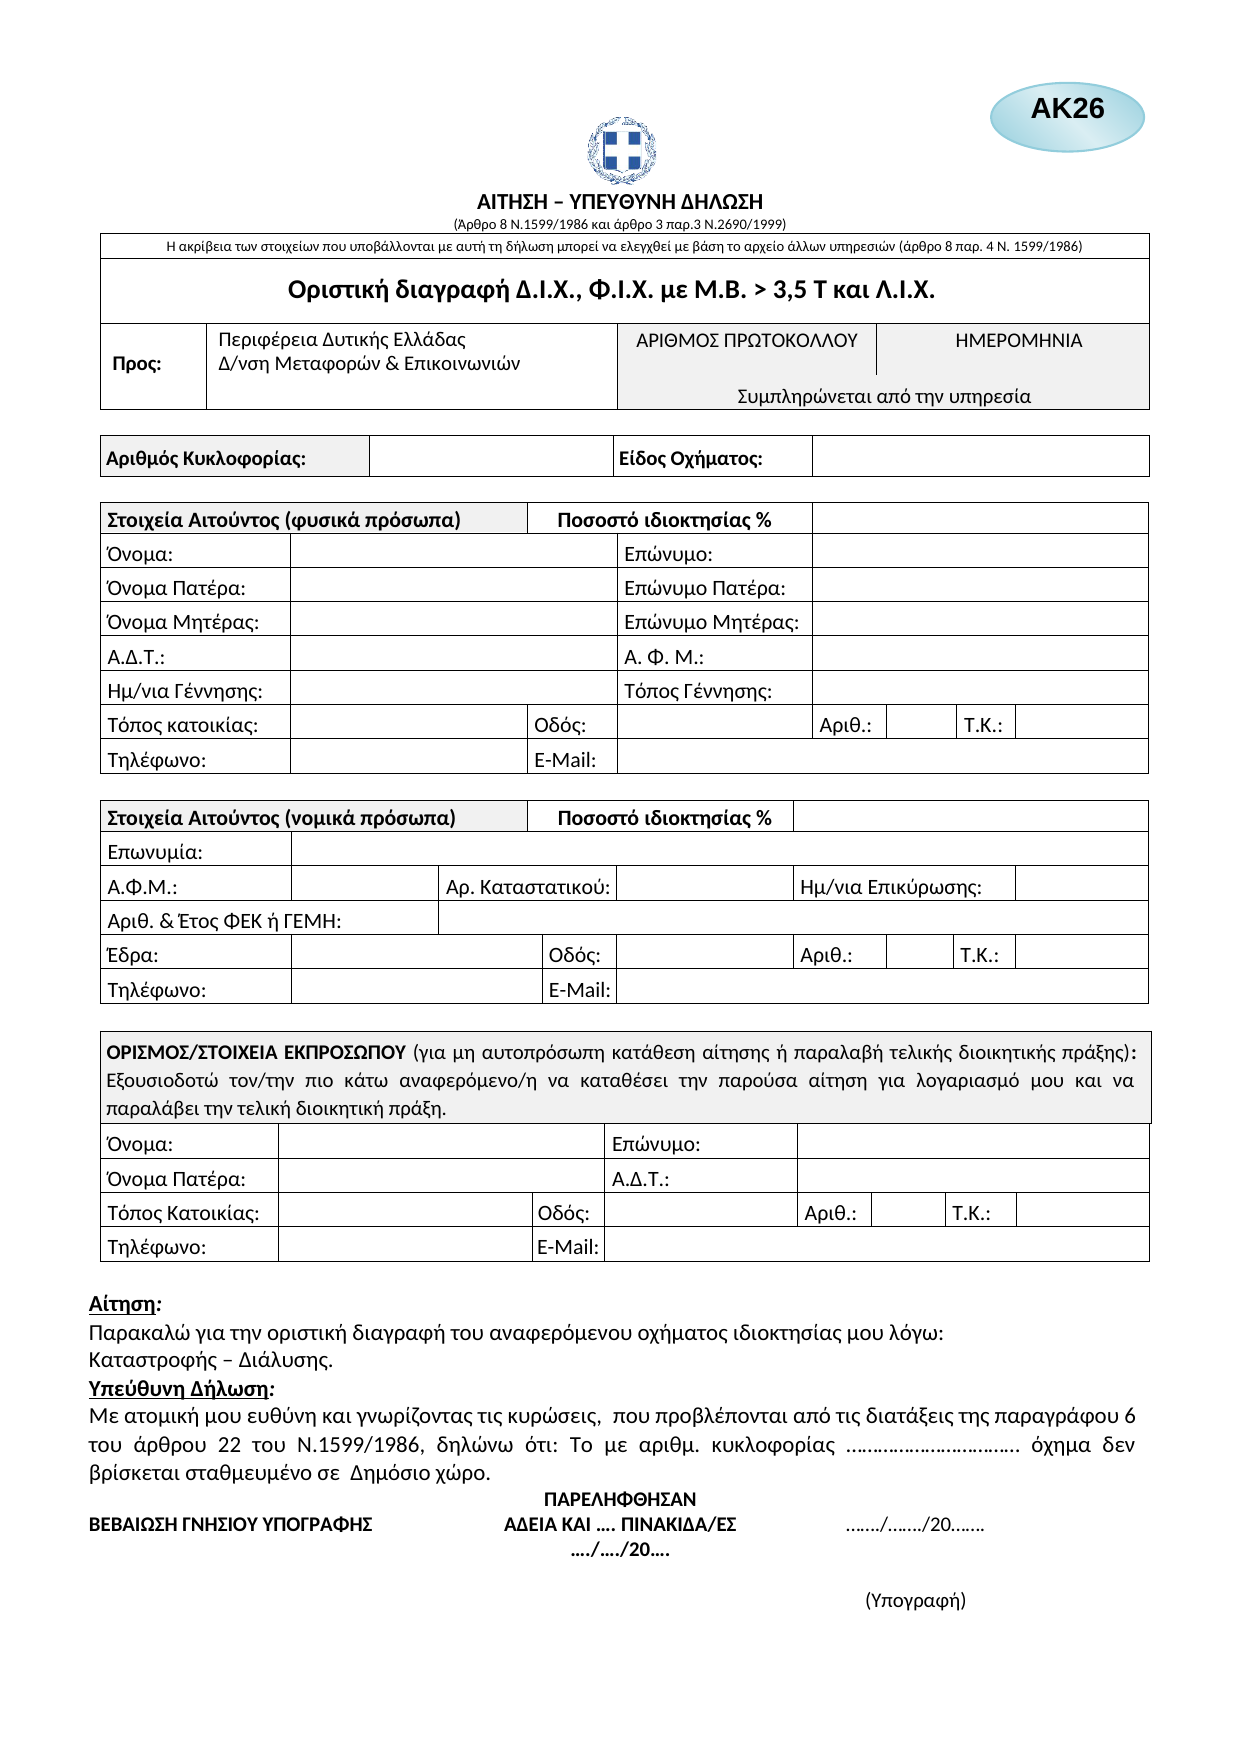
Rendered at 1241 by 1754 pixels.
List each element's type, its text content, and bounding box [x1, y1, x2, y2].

table_cell Οδός: [533, 1193, 604, 1226]
picture [587, 117, 657, 185]
table_header Είδος Οχήματος: [614, 436, 812, 476]
table_cell [279, 1227, 532, 1261]
table_cell [291, 534, 617, 567]
table_cell Περιφέρεια Δυτικής Ελλάδας Δ/νση Μεταφορών & Επικοινωνιών [207, 324, 617, 409]
table_header [794, 801, 1148, 831]
table_cell Οδός: [543, 935, 616, 968]
table_cell [1016, 935, 1148, 968]
table_cell Όνομα Πατέρα: [101, 1159, 278, 1192]
table_cell [872, 1193, 945, 1226]
table_cell [813, 568, 1148, 601]
table_cell Αρ. Καταστατικού: [439, 866, 616, 900]
table_cell Επώνυμο: [605, 1124, 797, 1157]
table_cell Αριθ.: [813, 705, 886, 738]
table_cell Τόπος Γέννησης: [618, 671, 812, 704]
table_cell [279, 1193, 532, 1226]
table_cell Επώνυμο Μητέρας: [618, 602, 812, 635]
table_cell [605, 1227, 1149, 1261]
table_cell Τηλέφωνο: [101, 969, 291, 1003]
table_header [813, 503, 1148, 532]
table_cell [291, 636, 617, 670]
table_cell Ημ/νια Επικύρωσης: [794, 866, 1015, 900]
text Αίτηση: [89, 1289, 1152, 1318]
table_cell [1016, 705, 1148, 738]
table_cell [813, 671, 1148, 704]
table_cell Αριθ.: [794, 935, 886, 968]
table_cell Επωνυμία: [101, 832, 291, 865]
table_cell Έδρα: [101, 935, 291, 968]
table_cell Τόπος Κατοικίας: [101, 1193, 278, 1226]
table_cell Α.Δ.Τ.: [605, 1159, 797, 1192]
table_cell Τηλέφωνο: [101, 739, 290, 773]
table_cell E-Mail: [528, 739, 617, 773]
table_cell Οδός: [528, 705, 617, 738]
text Παρακαλώ για την οριστική διαγραφή του αναφερόμενου οχήματος ιδιοκτησίας μου λόγω: [89, 1318, 1071, 1346]
table_cell [618, 705, 812, 738]
text ΑΙΤΗΣΗ – ΥΠΕΥΘΥΝΗ ΔΗΛΩΣΗ [89, 187, 1152, 215]
table_header Ποσοστό ιδιοκτησίας % [528, 503, 812, 532]
table_cell [279, 1159, 604, 1192]
table_cell ΑΡΙΘΜΟΣ ΠΡΩΤΟΚΟΛΛΟΥ [618, 324, 876, 375]
table_cell [292, 832, 1148, 865]
table_cell Τ.Κ.: [954, 935, 1015, 968]
table_cell Τηλέφωνο: [101, 1227, 278, 1261]
table_cell E-Mail: [533, 1227, 604, 1261]
table_cell [605, 1193, 797, 1226]
table_cell Όνομα: [101, 534, 290, 567]
table_cell [798, 1159, 1149, 1192]
table_header [370, 436, 613, 476]
text ΠΑΡΕΛΗΦΘΗΣΑΝ [89, 1486, 1152, 1511]
table_cell E-Mail: [543, 969, 616, 1003]
table_cell Όνομα: [101, 1124, 278, 1157]
table_cell Προς: [101, 324, 206, 409]
table_cell [813, 602, 1148, 635]
table_cell [1016, 866, 1148, 900]
table_header [813, 436, 1149, 476]
table_cell [292, 866, 438, 900]
text Υπεύθυνη Δήλωση: [89, 1374, 1152, 1402]
table_cell Όνομα Πατέρα: [101, 568, 290, 601]
table_cell [291, 739, 527, 773]
text (Άρθρο 8 Ν.1599/1986 και άρθρο 3 παρ.3 Ν.2690/1999) [89, 215, 1152, 233]
table_cell [813, 636, 1148, 670]
table_cell ΗΜΕΡΟΜΗΝΙΑ [877, 324, 1149, 375]
table_cell [292, 935, 542, 968]
table_cell Επώνυμο Πατέρα: [618, 568, 812, 601]
text …./…./20…. [89, 1537, 1152, 1562]
table_cell Ημ/νια Γέννησης: [101, 671, 290, 704]
table_cell [617, 969, 1148, 1003]
table_cell Τ.Κ.: [957, 705, 1015, 738]
table_cell Συμπληρώνεται από την υπηρεσία [618, 375, 1149, 409]
table_header ΟΡΙΣΜΟΣ/ΣΤΟΙΧΕΙΑ ΕΚΠΡΟΣΩΠΟΥ (για μη αυτοπρόσωπη κατάθεση αίτησης ή παραλαβή τελικής διοικητικής πράξης): Εξουσιοδοτώ τον/την πιο κάτω αναφερόμενο/η να καταθέσει την παρούσα αίτηση για λογαριασμό μου και να παραλάβει την τελική διοικητική πράξη. [101, 1032, 1151, 1123]
table_cell [1017, 1193, 1149, 1226]
table_header Στοιχεία Αιτούντος (νομικά πρόσωπα) [101, 801, 527, 831]
table_cell Τ.Κ.: [946, 1193, 1016, 1226]
table_cell Α.Δ.Τ.: [101, 636, 290, 670]
table_cell Όνομα Μητέρας: [101, 602, 290, 635]
text Καταστροφής – Διάλυσης. [89, 1346, 1071, 1374]
table_header Στοιχεία Αιτούντος (φυσικά πρόσωπα) [101, 503, 527, 532]
table_header Ποσοστό ιδιοκτησίας % [528, 801, 793, 831]
table_cell [291, 705, 527, 738]
table_cell [291, 568, 617, 601]
text ΒΕΒΑΙΩΣΗ ΓΝΗΣΙΟΥ ΥΠΟΓΡΑΦΗΣ ΑΔΕΙΑ ΚΑΙ …. ΠΙΝΑΚΙΔΑ/ΕΣ ……./……./20……. [89, 1511, 1152, 1537]
table_cell [618, 739, 1148, 773]
table_cell [617, 935, 793, 968]
table_cell [292, 969, 542, 1003]
table_cell [291, 671, 617, 704]
text (Υπογραφή) [89, 1587, 1152, 1613]
table_cell [439, 901, 1148, 934]
table_cell [798, 1124, 1149, 1157]
table_cell Αριθ.: [798, 1193, 871, 1226]
table_cell [617, 866, 793, 900]
table_cell [291, 602, 617, 635]
table_cell Τόπος κατοικίας: [101, 705, 290, 738]
table_cell [887, 935, 953, 968]
table_cell [887, 705, 956, 738]
table_header Αριθμός Κυκλοφορίας: [101, 436, 369, 476]
table_cell Οριστική διαγραφή Δ.Ι.Χ., Φ.Ι.Χ. με Μ.Β. > 3,5 Τ και Λ.Ι.Χ. [101, 259, 1149, 323]
table_cell Α. Φ. Μ.: [618, 636, 812, 670]
table_cell Α.Φ.Μ.: [101, 866, 291, 900]
text Με ατομική µου ευθύνη και γνωρίζοντας τις κυρώσεις, που προβλέπονται από τις διατάξεις της παραγράφου 6 του άρθρου 22 του N.1599/1986, δηλώνω ότι: Το με αριθμ. κυκλοφορίας …………………………… όχημα δεν βρίσκεται σταθμευμένο σε Δημόσιο χώρο. [89, 1402, 1136, 1486]
table_header Η ακρίβεια των στοιχείων που υποβάλλονται με αυτή τη δήλωση μπορεί να ελεγχθεί με βάση το αρχείο άλλων υπηρεσιών (άρθρο 8 παρ. 4 Ν. 1599/1986) [101, 234, 1149, 258]
table_cell [279, 1124, 604, 1157]
table_cell Αριθ. & Έτος ΦΕΚ ή ΓΕΜΗ: [101, 901, 438, 934]
table_cell [813, 534, 1148, 567]
table_cell Επώνυμο: [618, 534, 812, 567]
